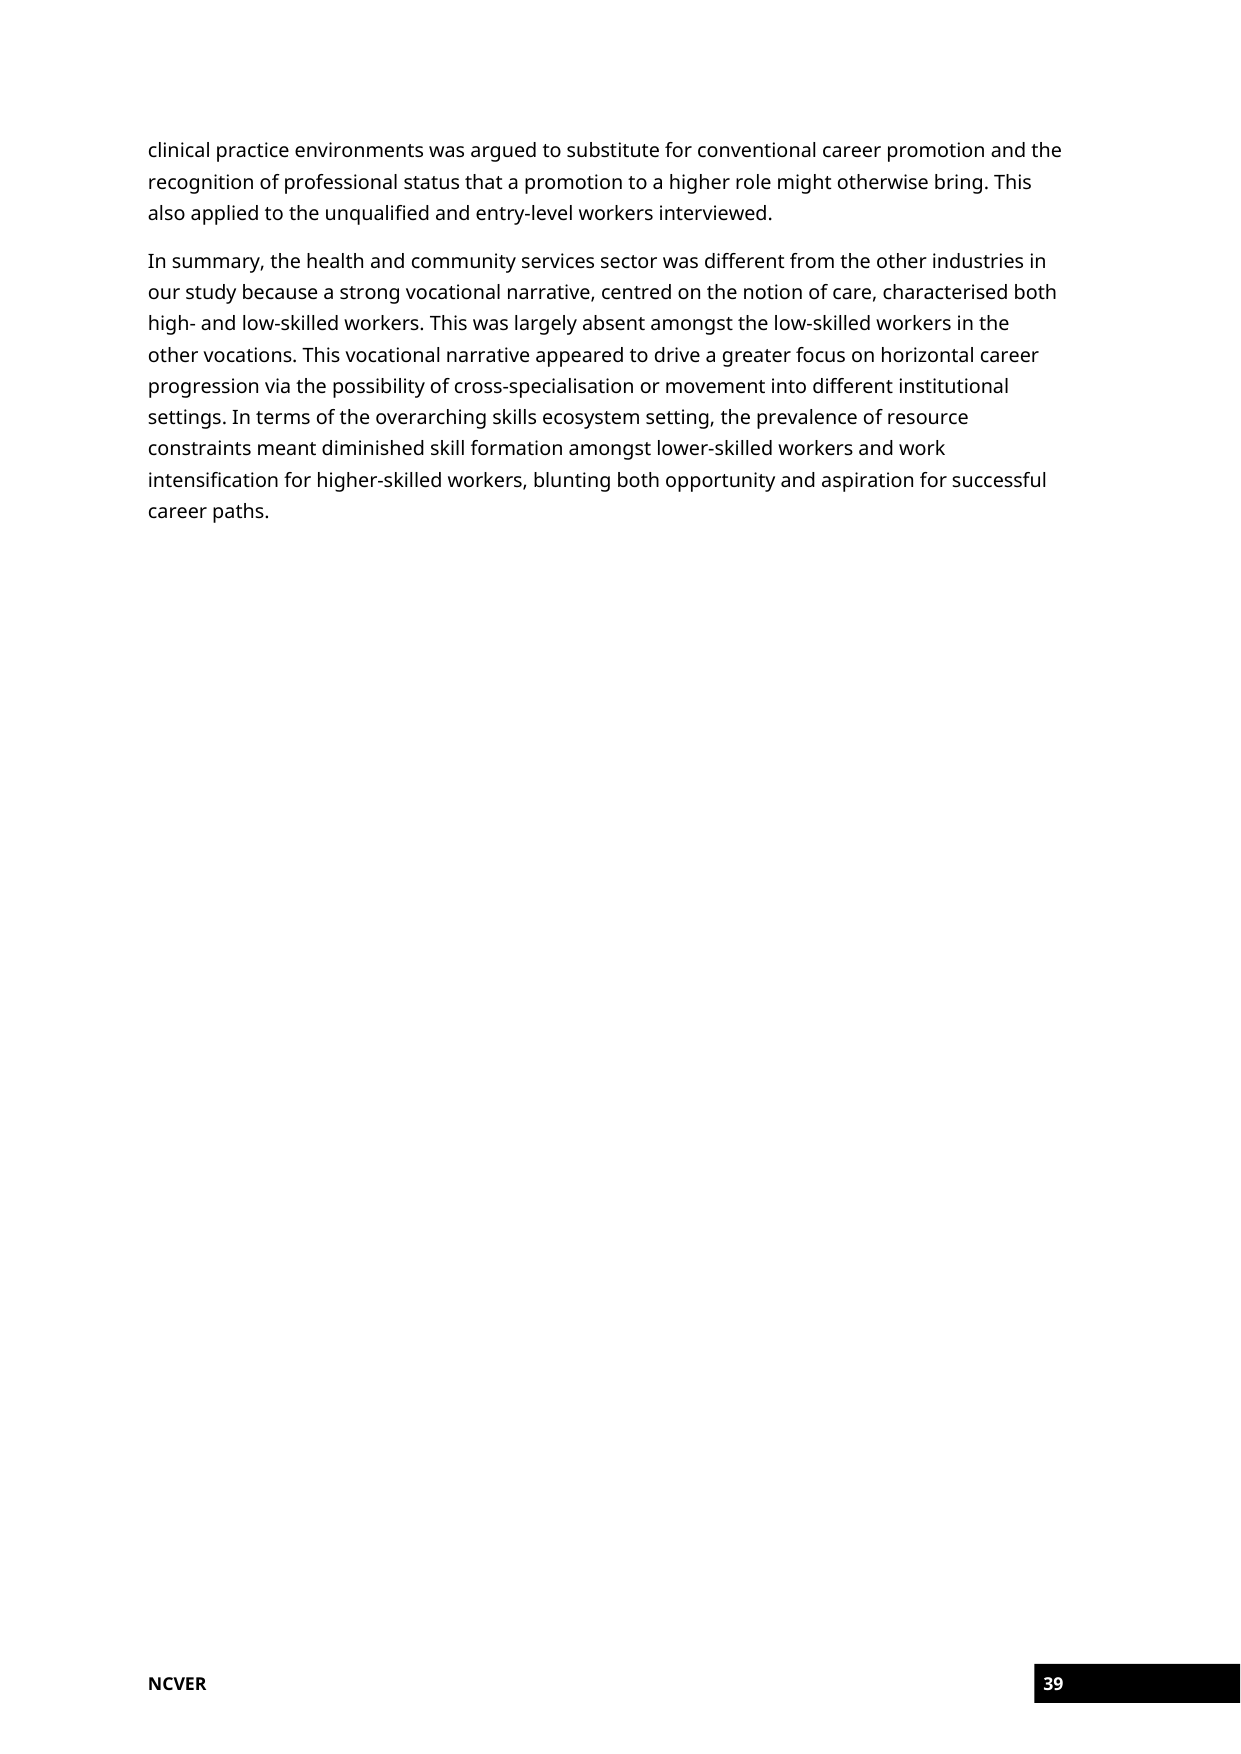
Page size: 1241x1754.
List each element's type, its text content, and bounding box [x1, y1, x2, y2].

text In summary, the health and community services sector was different from the other industries in our study because a strong vocational narrative, centred on the notion of care, characterised both high- and low-skilled workers. This was largely absent amongst the low-skilled workers in the other vocations. This vocational narrative appeared to drive a greater focus on horizontal career progression via the possibility of cross-specialisation or movement into different institutional settings. In terms of the overarching skills ecosystem setting, the prevalence of resource constraints meant diminished skill formation amongst lower-skilled workers and work intensification for higher-skilled workers, blunting both opportunity and aspiration for successful career paths. [148, 243, 1063, 524]
